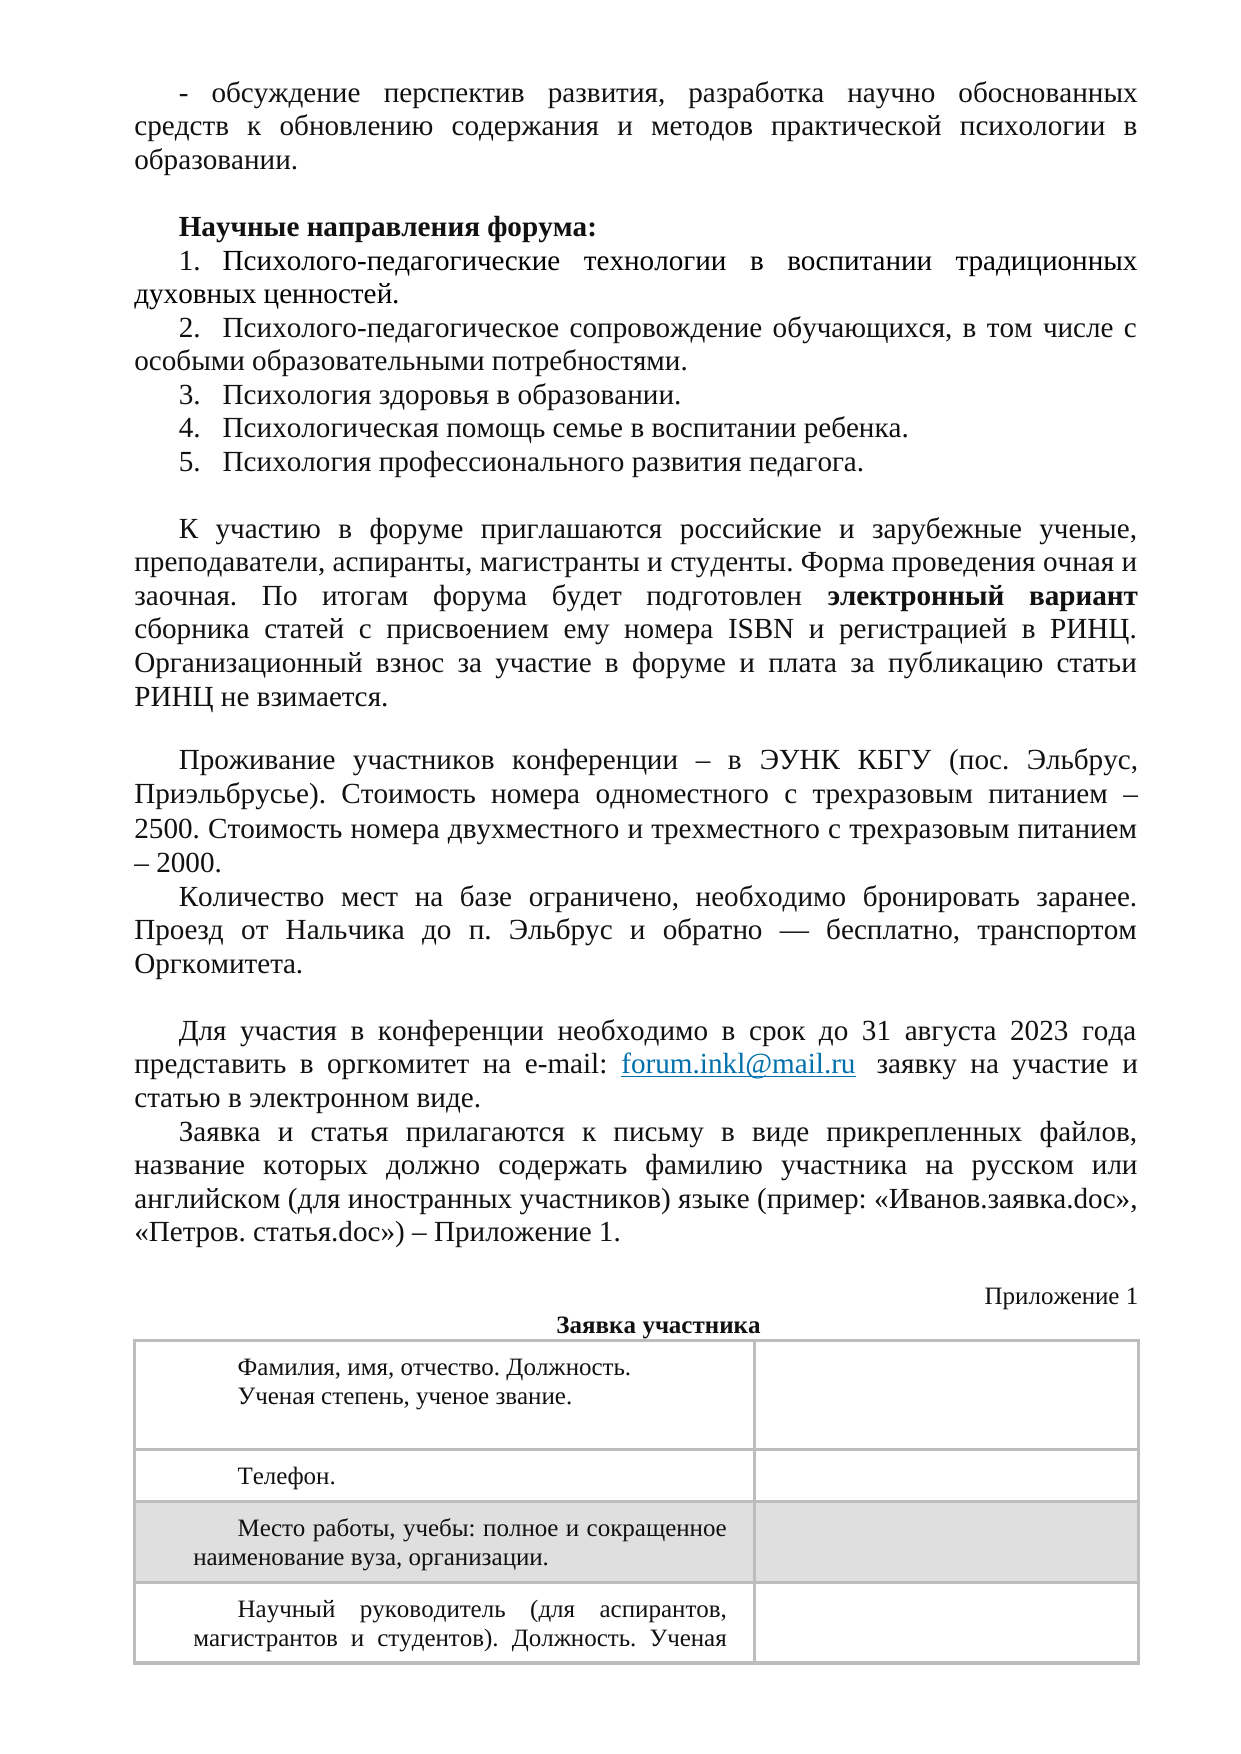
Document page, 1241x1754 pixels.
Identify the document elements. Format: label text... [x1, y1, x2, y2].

text Заявка и статья прилагаются к письму в виде прикрепленных файлов, название которых должно содержать фамилию участника на русском или английском (для иностранных участников) языке (пример: «Иванов.заявка.doc», «Петров. статья.doc») – Приложение 1. [134, 1114, 1138, 1248]
text - обсуждение перспектив развития, разработка научно обоснованных средств к обновлению содержания и методов практической психологии в образовании. [134, 75, 1138, 176]
table_cell [756, 1584, 1137, 1661]
list Психология профессионального развития педагога. [134, 444, 1138, 477]
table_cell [136, 1584, 753, 1661]
list Психологическая помощь семье в воспитании ребенка. [134, 410, 1138, 444]
text Количество мест на базе ограничено, необходимо бронировать заранее. Проезд от Нальчика до п. Эльбрус и обратно — бесплатно, транспортом Оргкомитета. [134, 879, 1138, 979]
text Приложение 1 [134, 1281, 1138, 1310]
table_cell Место работы, учебы: полное и сокращенное наименование вуза, организации. [136, 1503, 753, 1581]
table_header [756, 1342, 1137, 1448]
list Психология здоровья в образовании. [134, 377, 1138, 410]
list Психолого-педагогические технологии в воспитании традиционных духовных ценностей. [134, 243, 1138, 310]
text Проживание участников конференции – в ЭУНК КБГУ (пос. Эльбрус, Приэльбрусье). Стоимость номера одноместного с трехразовым питанием – 2500. Стоимость номера двухместного и трехместного с трехразовым питанием – 2000. [134, 741, 1138, 879]
text К участию в форуме приглашаются российские и зарубежные ученые, преподаватели, аспиранты, магистранты и студенты. Форма проведения очная и заочная. По итогам форума будет подготовлен электронный вариант сборника статей с присвоением ему номера ISBN и регистрацией в РИНЦ. Организационный взнос за участие в форуме и плата за публикацию статьи РИНЦ не взимается. [134, 511, 1138, 712]
table_cell [756, 1503, 1137, 1581]
text Для участия в конференции необходимо в срок до 31 августа 2023 года представить в оргкомитет на e-mail: forum.inkl@mail.ru заявку на участие и статью в электронном виде. [134, 1013, 1138, 1114]
text Научные направления форума: [134, 209, 1138, 243]
table_header Фамилия, имя, отчество. Должность. Ученая степень, ученое звание. [136, 1342, 753, 1448]
list Психолого-педагогическое сопровождение обучающихся, в том числе с особыми образовательными потребностями. [134, 310, 1138, 377]
table_cell Телефон. [136, 1451, 753, 1500]
text Заявка участника [134, 1310, 1138, 1339]
table_cell [756, 1451, 1137, 1500]
